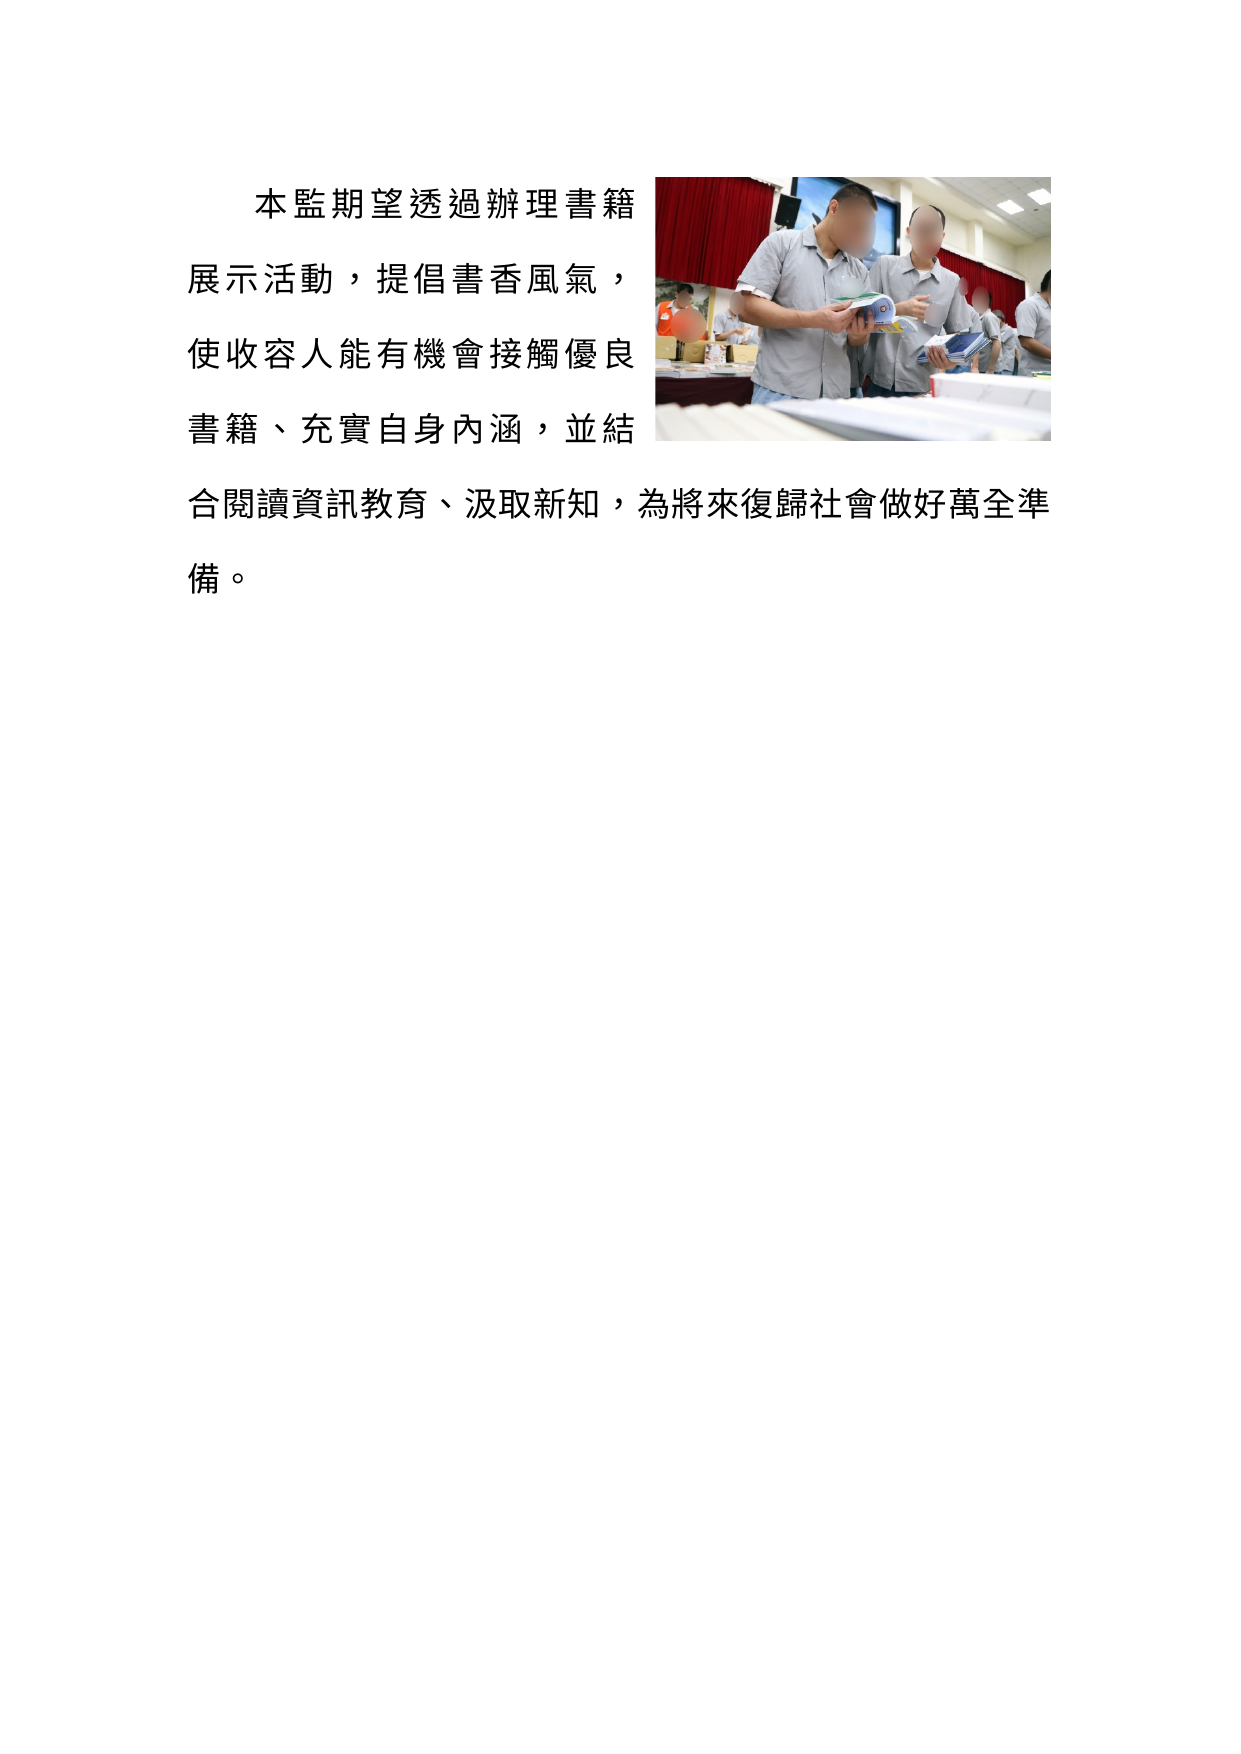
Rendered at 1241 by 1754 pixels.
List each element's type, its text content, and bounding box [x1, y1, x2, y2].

picture [655, 177, 1051, 441]
